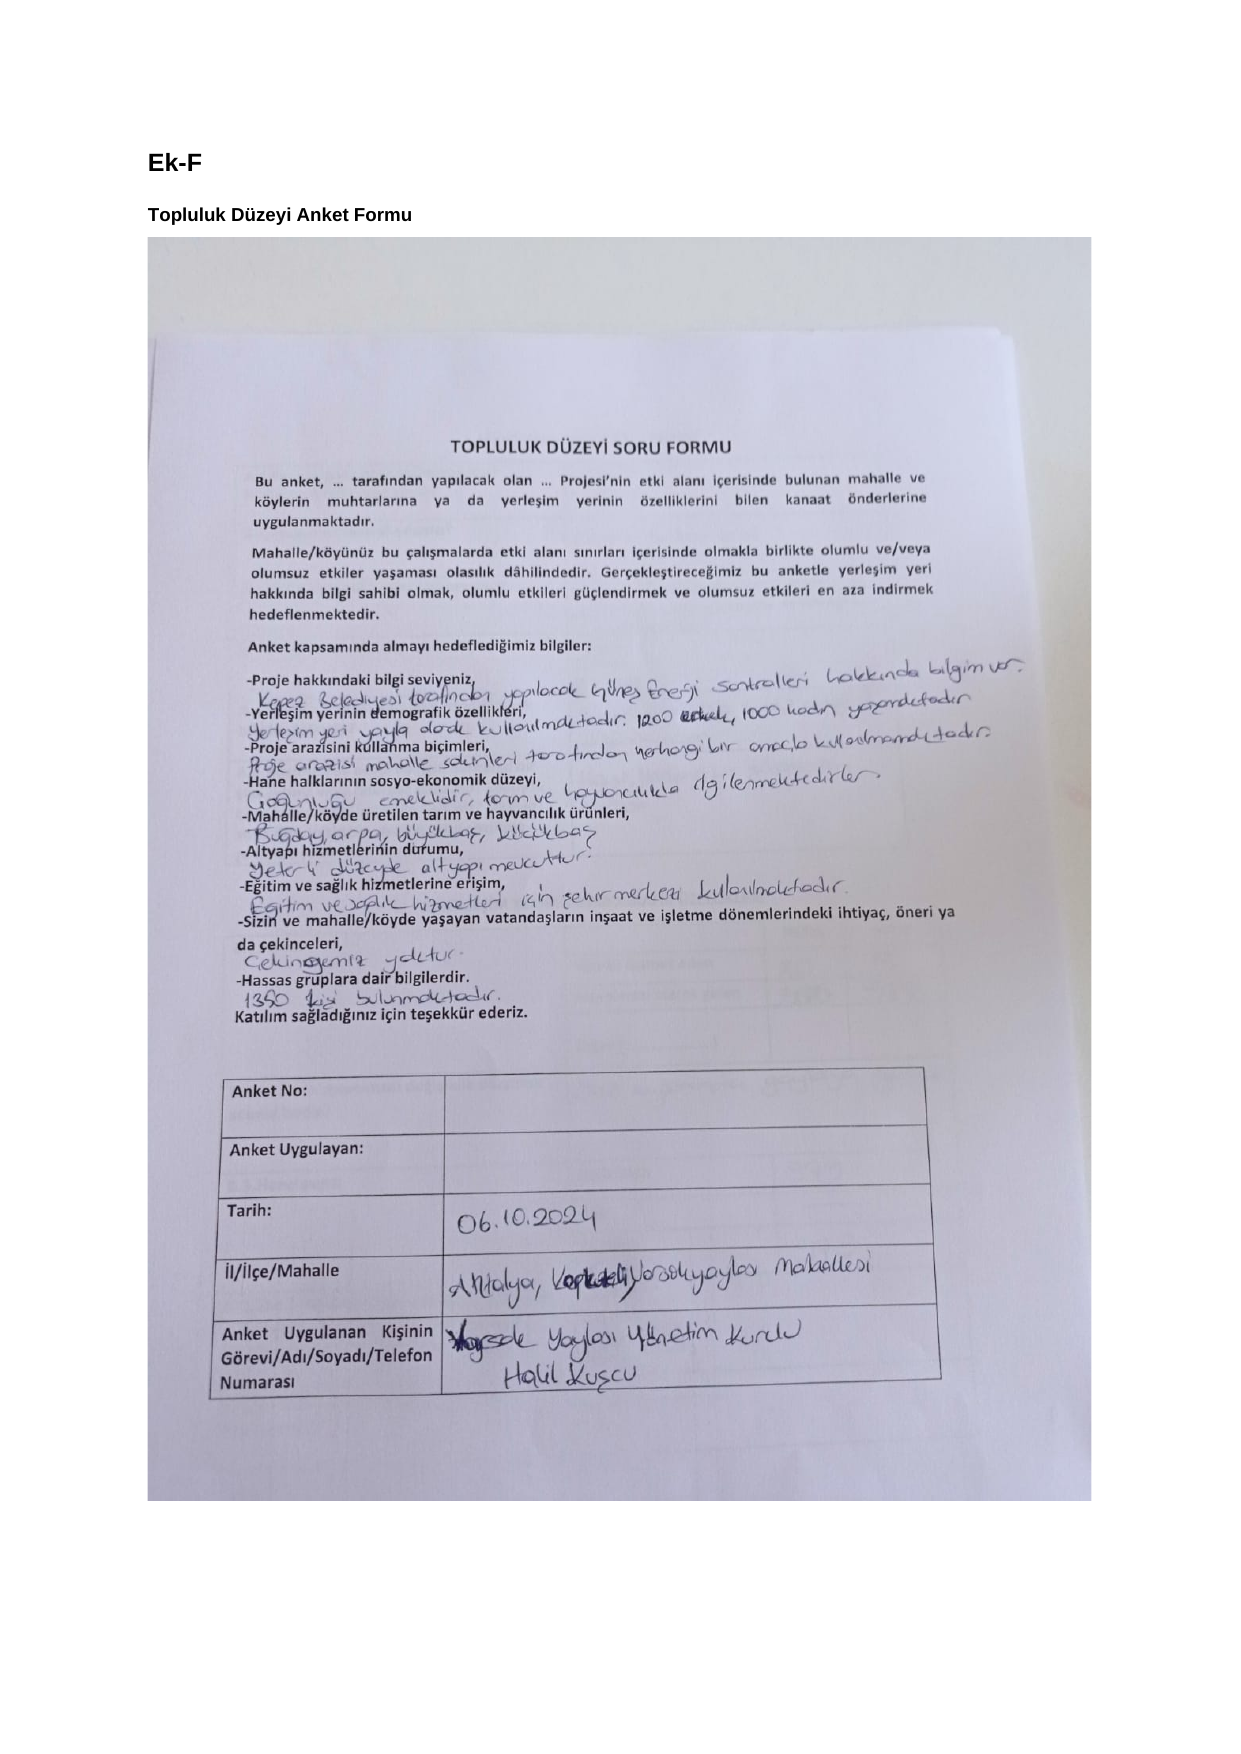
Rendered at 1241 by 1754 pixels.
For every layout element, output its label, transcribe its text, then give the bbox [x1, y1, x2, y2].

subtitle Ek-F [148, 148, 1093, 176]
text Topluluk Düzeyi Anket Formu [148, 204, 1093, 225]
picture [147, 237, 1092, 1501]
